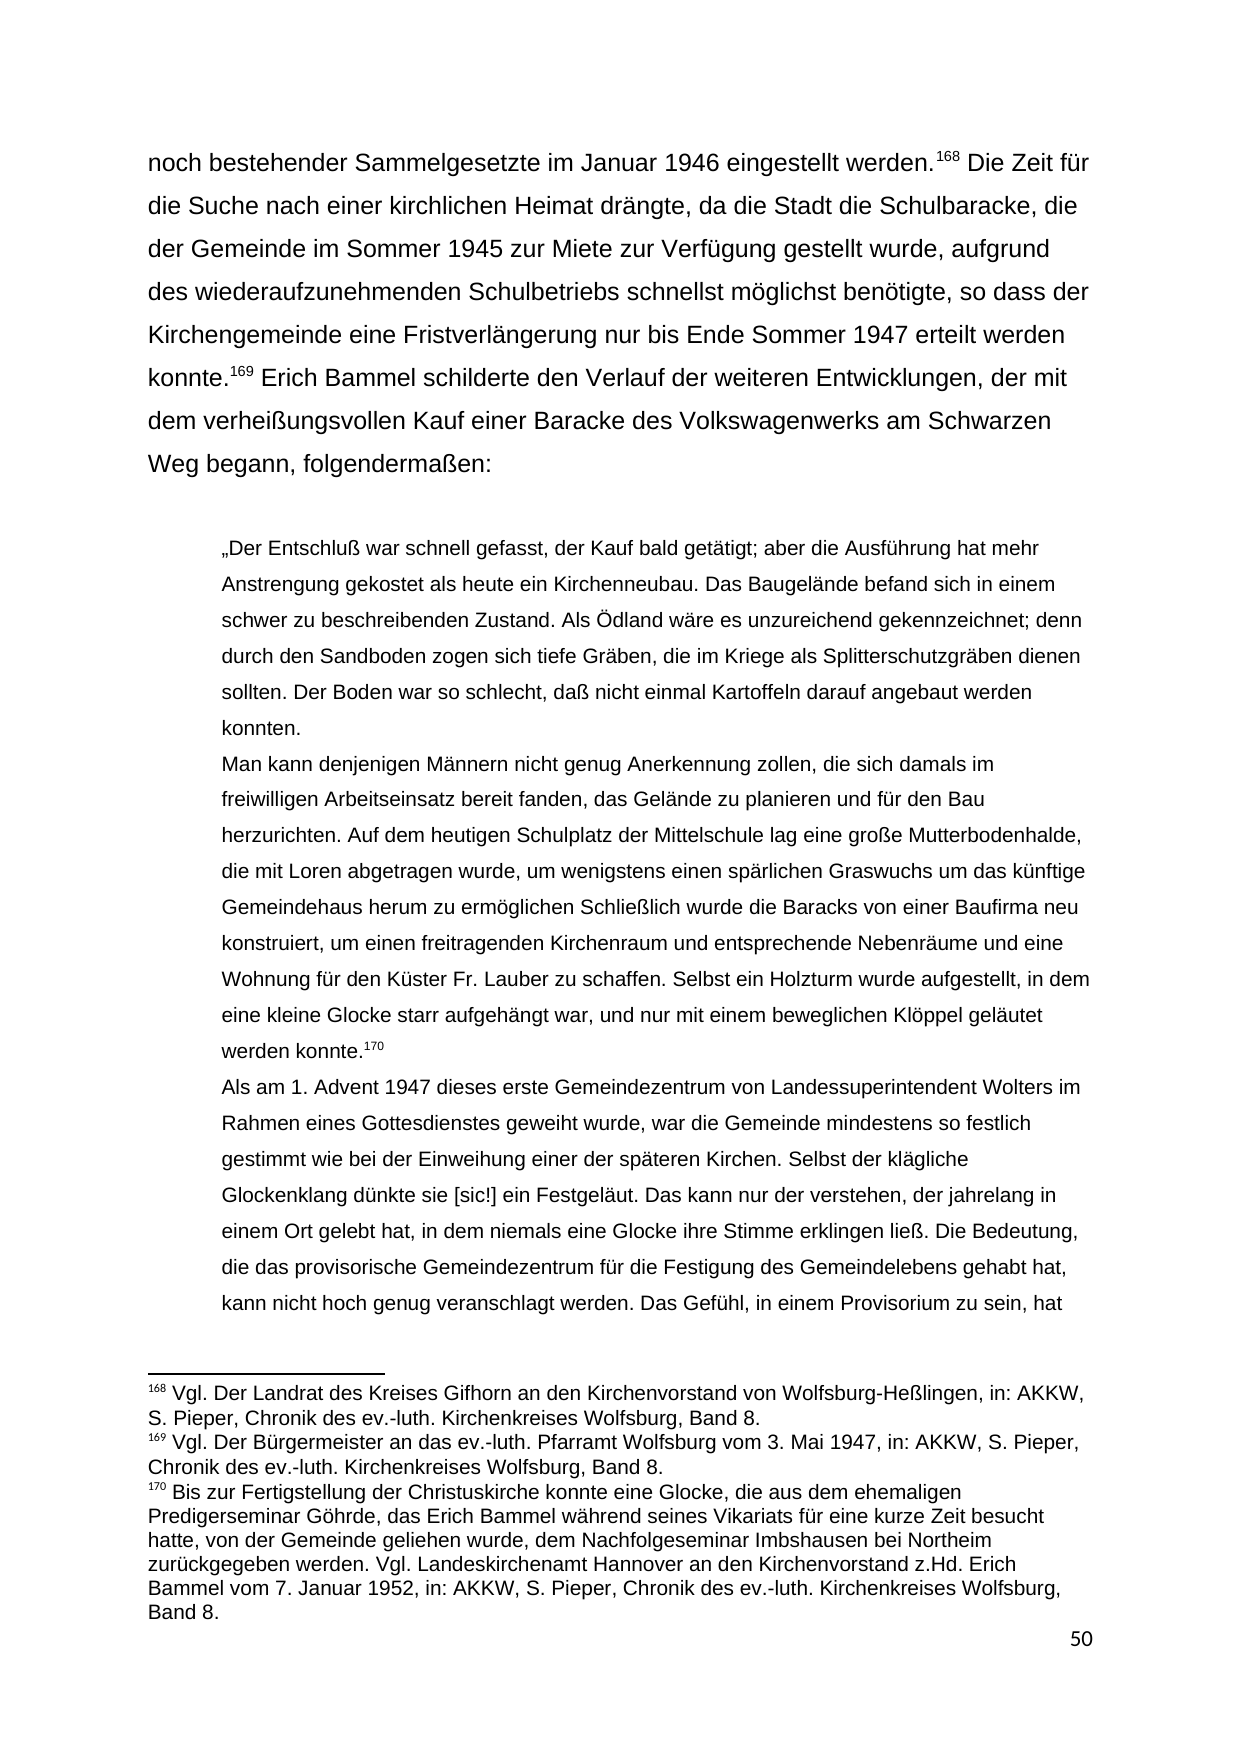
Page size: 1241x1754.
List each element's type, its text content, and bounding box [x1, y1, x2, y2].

text Man kann denjenigen Männern nicht genug Anerkennung zollen, die sich damals im freiwilligen Arbeitseinsatz bereit fanden, das Gelände zu planieren und für den Bau herzurichten. Auf dem heutigen Schulplatz der Mittelschule lag eine große Mutterbodenhalde, die mit Loren abgetragen wurde, um wenigstens einen spärlichen Graswuchs um das künftige Gemeindehaus herum zu ermöglichen Schließlich wurde die Baracks von einer Baufirma neu konstruiert, um einen freitragenden Kirchenraum und entsprechende Nebenräume und eine Wohnung für den Küster Fr. Lauber zu schaffen. Selbst ein Holzturm wurde aufgestellt, in dem eine kleine Glocke starr aufgehängt war, und nur mit einem beweglichen Klöppel geläutet werden konnte. [221, 751, 1093, 1063]
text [148, 148, 1093, 478]
text „Der Entschluß war schnell gefasst, der Kauf bald getätigt; aber die Ausführung hat mehr Anstrengung gekostet als heute ein Kirchenneubau. Das Baugelände befand sich in einem schwer zu beschreibenden Zustand. Als Ödland wäre es unzureichend gekennzeichnet; denn durch den Sandboden zogen sich tiefe Gräben, die im Kriege als Splitterschutzgräben dienen sollten. Der Boden war so schlecht, daß nicht einmal Kartoffeln darauf angebaut werden konnten. [221, 536, 1093, 739]
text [221, 1075, 1093, 1314]
